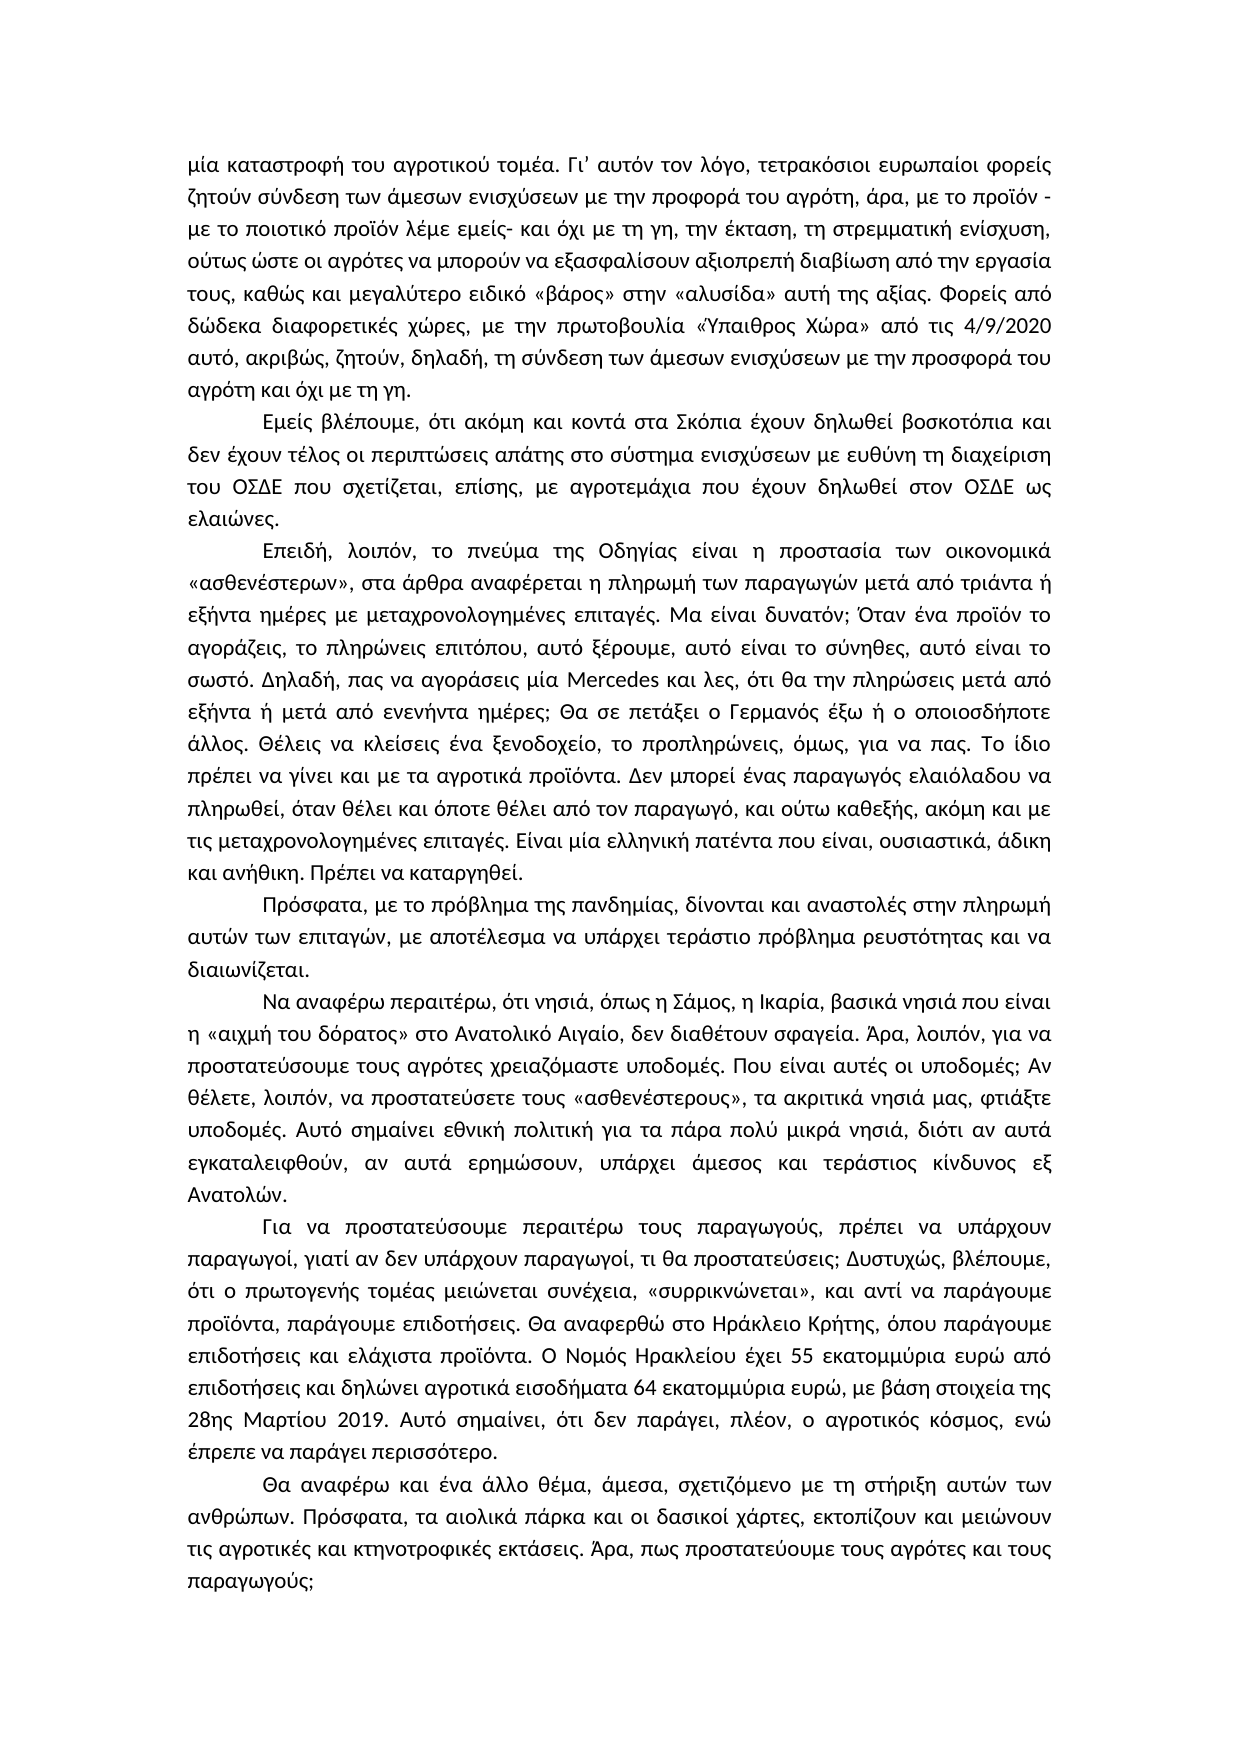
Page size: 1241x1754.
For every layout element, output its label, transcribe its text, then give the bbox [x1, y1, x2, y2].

text Να αναφέρω περαιτέρω, ότι νησιά, όπως η Σάμος, η Ικαρία, βασικά νησιά που είναι η «αιχμή του δόρατος» στο Ανατολικό Αιγαίο, δεν διαθέτουν σφαγεία. Άρα, λοιπόν, για να προστατεύσουμε τους αγρότες χρειαζόμαστε υποδομές. Που είναι αυτές οι υποδομές; Αν θέλετε, λοιπόν, να προστατεύσετε τους «ασθενέστερους», τα ακριτικά νησιά μας, φτιάξτε υποδομές. Αυτό σημαίνει εθνική πολιτική για τα πάρα πολύ μικρά νησιά, διότι αν αυτά εγκαταλειφθούν, αν αυτά ερημώσουν, υπάρχει άμεσος και τεράστιος κίνδυνος εξ Ανατολών. [187, 987, 1053, 1208]
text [187, 150, 1053, 403]
text Πρόσφατα, με το πρόβλημα της πανδημίας, δίνονται και αναστολές στην πληρωμή αυτών των επιταγών, με αποτέλεσμα να υπάρχει τεράστιο πρόβλημα ρευστότητας και να διαιωνίζεται. [187, 890, 1053, 983]
text Εμείς βλέπουμε, ότι ακόμη και κοντά στα Σκόπια έχουν δηλωθεί βοσκοτόπια και δεν έχουν τέλος οι περιπτώσεις απάτης στο σύστημα ενισχύσεων με ευθύνη τη διαχείριση του ΟΣΔΕ που σχετίζεται, επίσης, με αγροτεμάχια που έχουν δηλωθεί στον ΟΣΔΕ ως ελαιώνες. [187, 407, 1053, 532]
text Θα αναφέρω και ένα άλλο θέμα, άμεσα, σχετιζόμενο με τη στήριξη αυτών των ανθρώπων. Πρόσφατα, τα αιολικά πάρκα και οι δασικοί χάρτες, εκτοπίζουν και μειώνουν τις αγροτικές και κτηνοτροφικές εκτάσεις. Άρα, πως προστατεύουμε τους αγρότες και τους παραγωγούς; [187, 1470, 1053, 1594]
text Για να προστατεύσουμε περαιτέρω τους παραγωγούς, πρέπει να υπάρχουν παραγωγοί, γιατί αν δεν υπάρχουν παραγωγοί, τι θα προστατεύσεις; Δυστυχώς, βλέπουμε, ότι ο πρωτογενής τομέας μειώνεται συνέχεια, «συρρικνώνεται», και αντί να παράγουμε προϊόντα, παράγουμε επιδοτήσεις. Θα αναφερθώ στο Ηράκλειο Κρήτης, όπου παράγουμε επιδοτήσεις και ελάχιστα προϊόντα. Ο Νομός Ηρακλείου έχει 55 εκατομμύρια ευρώ από επιδοτήσεις και δηλώνει αγροτικά εισοδήματα 64 εκατομμύρια ευρώ, με βάση στοιχεία της 28ης Μαρτίου 2019. Αυτό σημαίνει, ότι δεν παράγει, πλέον, ο αγροτικός κόσμος, ενώ έπρεπε να παράγει περισσότερο. [187, 1212, 1053, 1466]
text Επειδή, λοιπόν, το πνεύμα της Οδηγίας είναι η προστασία των οικονομικά «ασθενέστερων», στα άρθρα αναφέρεται η πληρωμή των παραγωγών μετά από τριάντα ή εξήντα ημέρες με μεταχρονολογημένες επιταγές. Μα είναι δυνατόν; Όταν ένα προϊόν το αγοράζεις, το πληρώνεις επιτόπου, αυτό ξέρουμε, αυτό είναι το σύνηθες, αυτό είναι το σωστό. Δηλαδή, πας να αγοράσεις μία Mercedes και λες, ότι θα την πληρώσεις μετά από εξήντα ή μετά από ενενήντα ημέρες; Θα σε πετάξει ο Γερμανός έξω ή ο οποιοσδήποτε άλλος. Θέλεις να κλείσεις ένα ξενοδοχείο, το προπληρώνεις, όμως, για να πας. Το ίδιο πρέπει να γίνει και με τα αγροτικά προϊόντα. Δεν μπορεί ένας παραγωγός ελαιόλαδου να πληρωθεί, όταν θέλει και όποτε θέλει από τον παραγωγό, και ούτω καθεξής, ακόμη και με τις μεταχρονολογημένες επιταγές. Είναι μία ελληνική πατέντα που είναι, ουσιαστικά, άδικη και ανήθικη. Πρέπει να καταργηθεί. [187, 536, 1053, 886]
